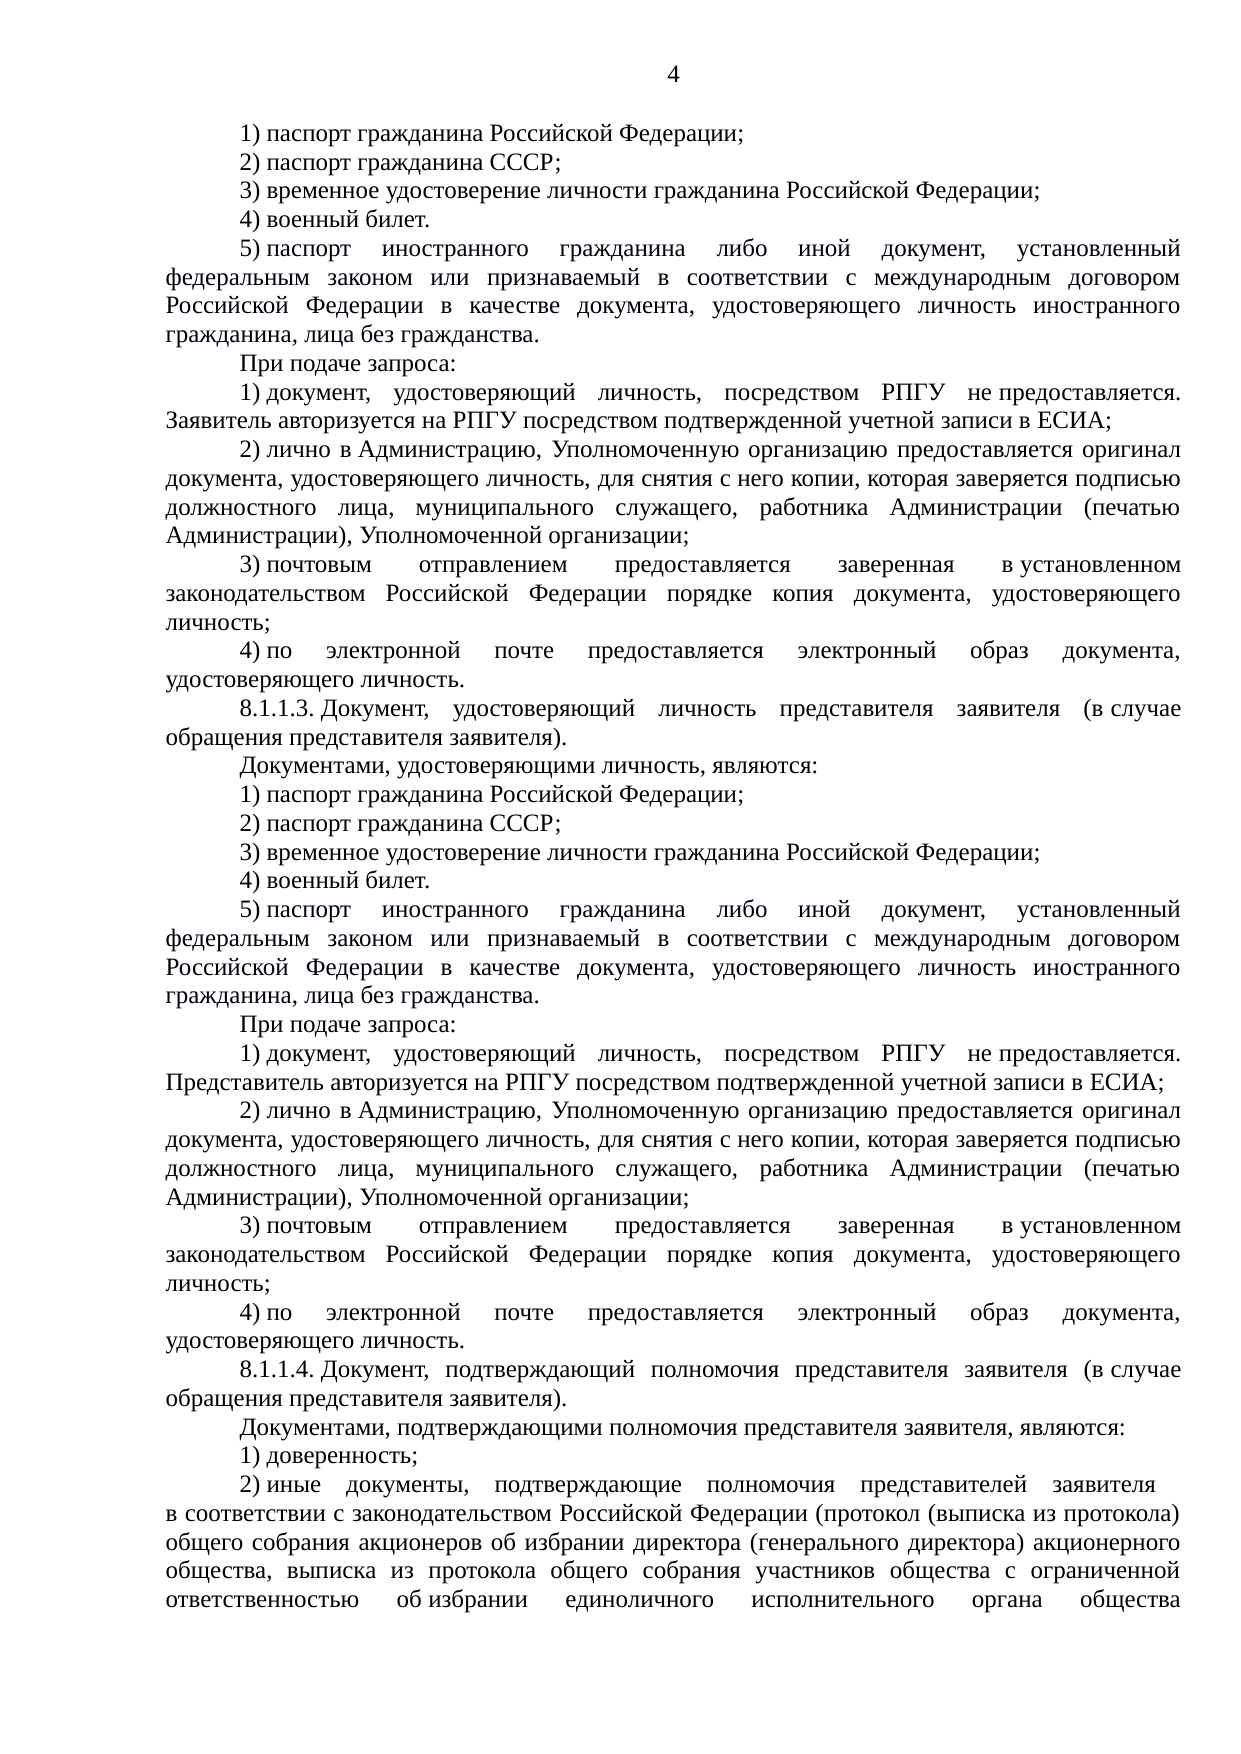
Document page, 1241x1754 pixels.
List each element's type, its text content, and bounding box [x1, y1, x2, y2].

text 4) военный билет. [165, 866, 1181, 894]
text 4) по электронной почте предоставляется электронный образ документа, удостоверяющего личность. [165, 1297, 1181, 1354]
text 1) доверенность; [165, 1441, 1181, 1469]
text 2) паспорт гражданина СССР; [165, 147, 1181, 176]
text 5) паспорт иностранного гражданина либо иной документ, установленный федеральным законом или признаваемый в соответствии с международным договором Российской Федерации в качестве документа, удостоверяющего личность иностранного гражданина, лица без гражданства. [165, 233, 1181, 348]
text Документами, подтверждающими полномочия представителя заявителя, являются: [165, 1412, 1181, 1441]
text 1) паспорт гражданина Российской Федерации; [165, 779, 1181, 808]
text 3) временное удостоверение личности гражданина Российской Федерации; [165, 176, 1181, 204]
text 8.1.1.3. Документ, удостоверяющий личность представителя заявителя (в случае обращения представителя заявителя). [165, 693, 1181, 751]
text 3) почтовым отправлением предоставляется заверенная в установленном законодательством Российской Федерации порядке копия документа, удостоверяющего личность; [165, 549, 1181, 636]
text 8.1.1.4. Документ, подтверждающий полномочия представителя заявителя (в случае обращения представителя заявителя). [165, 1354, 1181, 1412]
text Документами, удостоверяющими личность, являются: [165, 751, 1181, 779]
text 5) паспорт иностранного гражданина либо иной документ, установленный федеральным законом или признаваемый в соответствии с международным договором Российской Федерации в качестве документа, удостоверяющего личность иностранного гражданина, лица без гражданства. [165, 894, 1181, 1009]
text При подаче запроса: [165, 1009, 1181, 1038]
text 2) паспорт гражданина СССР; [165, 808, 1181, 837]
text 2) лично в Администрацию, Уполномоченную организацию предоставляется оригинал документа, удостоверяющего личность, для снятия с него копии, которая заверяется подписью должностного лица, муниципального служащего, работника Администрации (печатью Администрации), Уполномоченной организации; [165, 1096, 1181, 1211]
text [165, 1469, 1181, 1613]
text 1) документ, удостоверяющий личность, посредством РПГУ не предоставляется. Представитель авторизуется на РПГУ посредством подтвержденной учетной записи в ЕСИА; [165, 1038, 1181, 1096]
text 4) по электронной почте предоставляется электронный образ документа, удостоверяющего личность. [165, 636, 1181, 693]
text 1) паспорт гражданина Российской Федерации; [165, 118, 1181, 147]
text 3) почтовым отправлением предоставляется заверенная в установленном законодательством Российской Федерации порядке копия документа, удостоверяющего личность; [165, 1211, 1181, 1297]
text 2) лично в Администрацию, Уполномоченную организацию предоставляется оригинал документа, удостоверяющего личность, для снятия с него копии, которая заверяется подписью должностного лица, муниципального служащего, работника Администрации (печатью Администрации), Уполномоченной организации; [165, 434, 1181, 549]
text 4) военный билет. [165, 204, 1181, 233]
text 1) документ, удостоверяющий личность, посредством РПГУ не предоставляется. Заявитель авторизуется на РПГУ посредством подтвержденной учетной записи в ЕСИА; [165, 377, 1181, 434]
text При подаче запроса: [165, 348, 1181, 377]
text 3) временное удостоверение личности гражданина Российской Федерации; [165, 837, 1181, 866]
